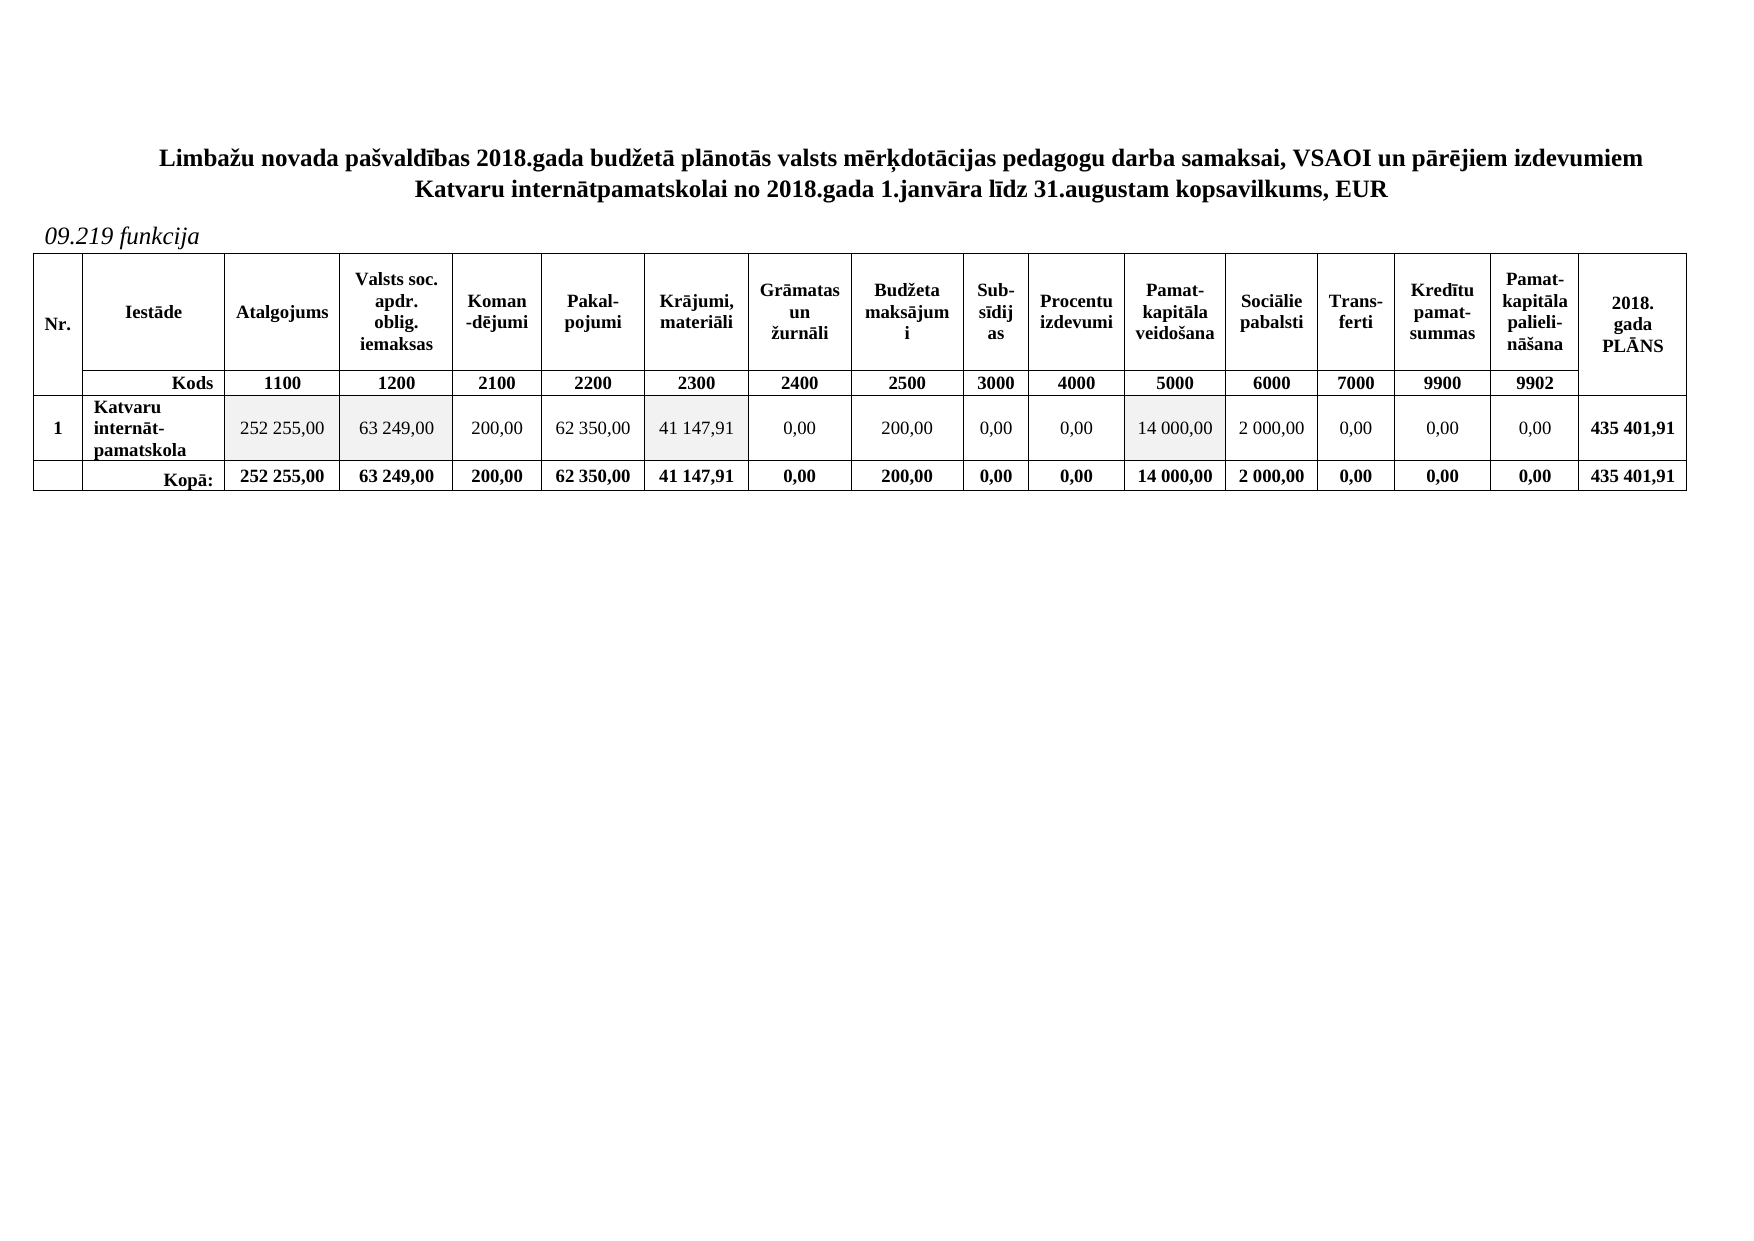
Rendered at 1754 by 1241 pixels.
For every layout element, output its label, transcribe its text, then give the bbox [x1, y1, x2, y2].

table_cell 0,00 [964, 461, 1028, 490]
table_cell 200,00 [852, 396, 963, 460]
table_cell Kods [83, 371, 224, 394]
table_cell 0,00 [1491, 396, 1578, 460]
table_header Sociālie pabalsti [1226, 254, 1317, 369]
table_header Krājumi, materiāli [645, 254, 748, 369]
table_cell 5000 [1125, 371, 1225, 394]
table_cell 252 255,00 [225, 396, 339, 460]
table_cell 14 000,00 [1125, 396, 1225, 460]
table_header Grāmatas un žurnāli [749, 254, 851, 369]
table_cell 0,00 [1395, 461, 1490, 490]
table_cell 4000 [1029, 371, 1124, 394]
table_cell 1 [34, 396, 82, 460]
table_cell 6000 [1226, 371, 1317, 394]
table_cell 0,00 [1395, 396, 1490, 460]
table_cell 2300 [645, 371, 748, 394]
table_cell 200,00 [453, 396, 541, 460]
table_header Nr. [34, 254, 82, 394]
table_cell 2200 [542, 371, 644, 394]
table_cell Katvaru internāt-pamatskola [83, 396, 224, 460]
table_cell 0,00 [1029, 396, 1124, 460]
table_header Iestāde [83, 254, 224, 369]
table_cell 0,00 [1318, 396, 1394, 460]
table_header Atalgojums [225, 254, 339, 369]
table_cell 435 401,91 [1579, 396, 1686, 460]
table_cell 2500 [852, 371, 963, 394]
table_header Pamat-kapitāla palieli-nāšana [1491, 254, 1578, 369]
table_cell 3000 [964, 371, 1028, 394]
table_cell 0,00 [749, 396, 851, 460]
table_cell 9900 [1395, 371, 1490, 394]
table_header Procentu izdevumi [1029, 254, 1124, 369]
table_cell 435 401,91 [1579, 461, 1686, 490]
table_cell 200,00 [852, 461, 963, 490]
table_cell 0,00 [749, 461, 851, 490]
table_cell 14 000,00 [1125, 461, 1225, 490]
table_cell 2 000,00 [1226, 461, 1317, 490]
table_cell 62 350,00 [542, 461, 644, 490]
table_cell 0,00 [1029, 461, 1124, 490]
table_header Valsts soc. apdr. oblig. iemaksas [340, 254, 452, 369]
table_cell 7000 [1318, 371, 1394, 394]
table_header 2018. gada PLĀNS [1579, 254, 1686, 394]
table_cell 63 249,00 [340, 396, 452, 460]
table_header Sub-sīdijas [964, 254, 1028, 369]
table_header Trans-ferti [1318, 254, 1394, 369]
text 09.219 funkcija [44, 221, 1636, 250]
table_header Kredītu pamat-summas [1395, 254, 1490, 369]
table_header Budžeta maksājumi [852, 254, 963, 369]
table_cell 2 000,00 [1226, 396, 1317, 460]
table_cell 200,00 [453, 461, 541, 490]
table_cell Kopā: [83, 461, 224, 490]
list Limbažu novada pašvaldības 2018.gada budžetā plānotās valsts mērķdotācijas pedagogu darba samaksai, VSAOI un pārējiem izdevumiem Katvaru internātpamatskolai no 2018.gada 1.janvāra līdz 31.augustam kopsavilkums, EUR [119, 143, 1683, 202]
table_cell 1200 [340, 371, 452, 394]
table_cell 41 147,91 [645, 461, 748, 490]
table_cell 2400 [749, 371, 851, 394]
table_cell 2100 [453, 371, 541, 394]
table_header Pakal-pojumi [542, 254, 644, 369]
table_cell 62 350,00 [542, 396, 644, 460]
table_cell 63 249,00 [340, 461, 452, 490]
table_cell 0,00 [964, 396, 1028, 460]
table_cell 252 255,00 [225, 461, 339, 490]
table_header Koman-dējumi [453, 254, 541, 369]
table_cell 1100 [225, 371, 339, 394]
table_cell 41 147,91 [645, 396, 748, 460]
table_cell 0,00 [1491, 461, 1578, 490]
table_header Pamat-kapitāla veidošana [1125, 254, 1225, 369]
table_cell 9902 [1491, 371, 1578, 394]
table_cell [34, 461, 82, 490]
table_cell 0,00 [1318, 461, 1394, 490]
